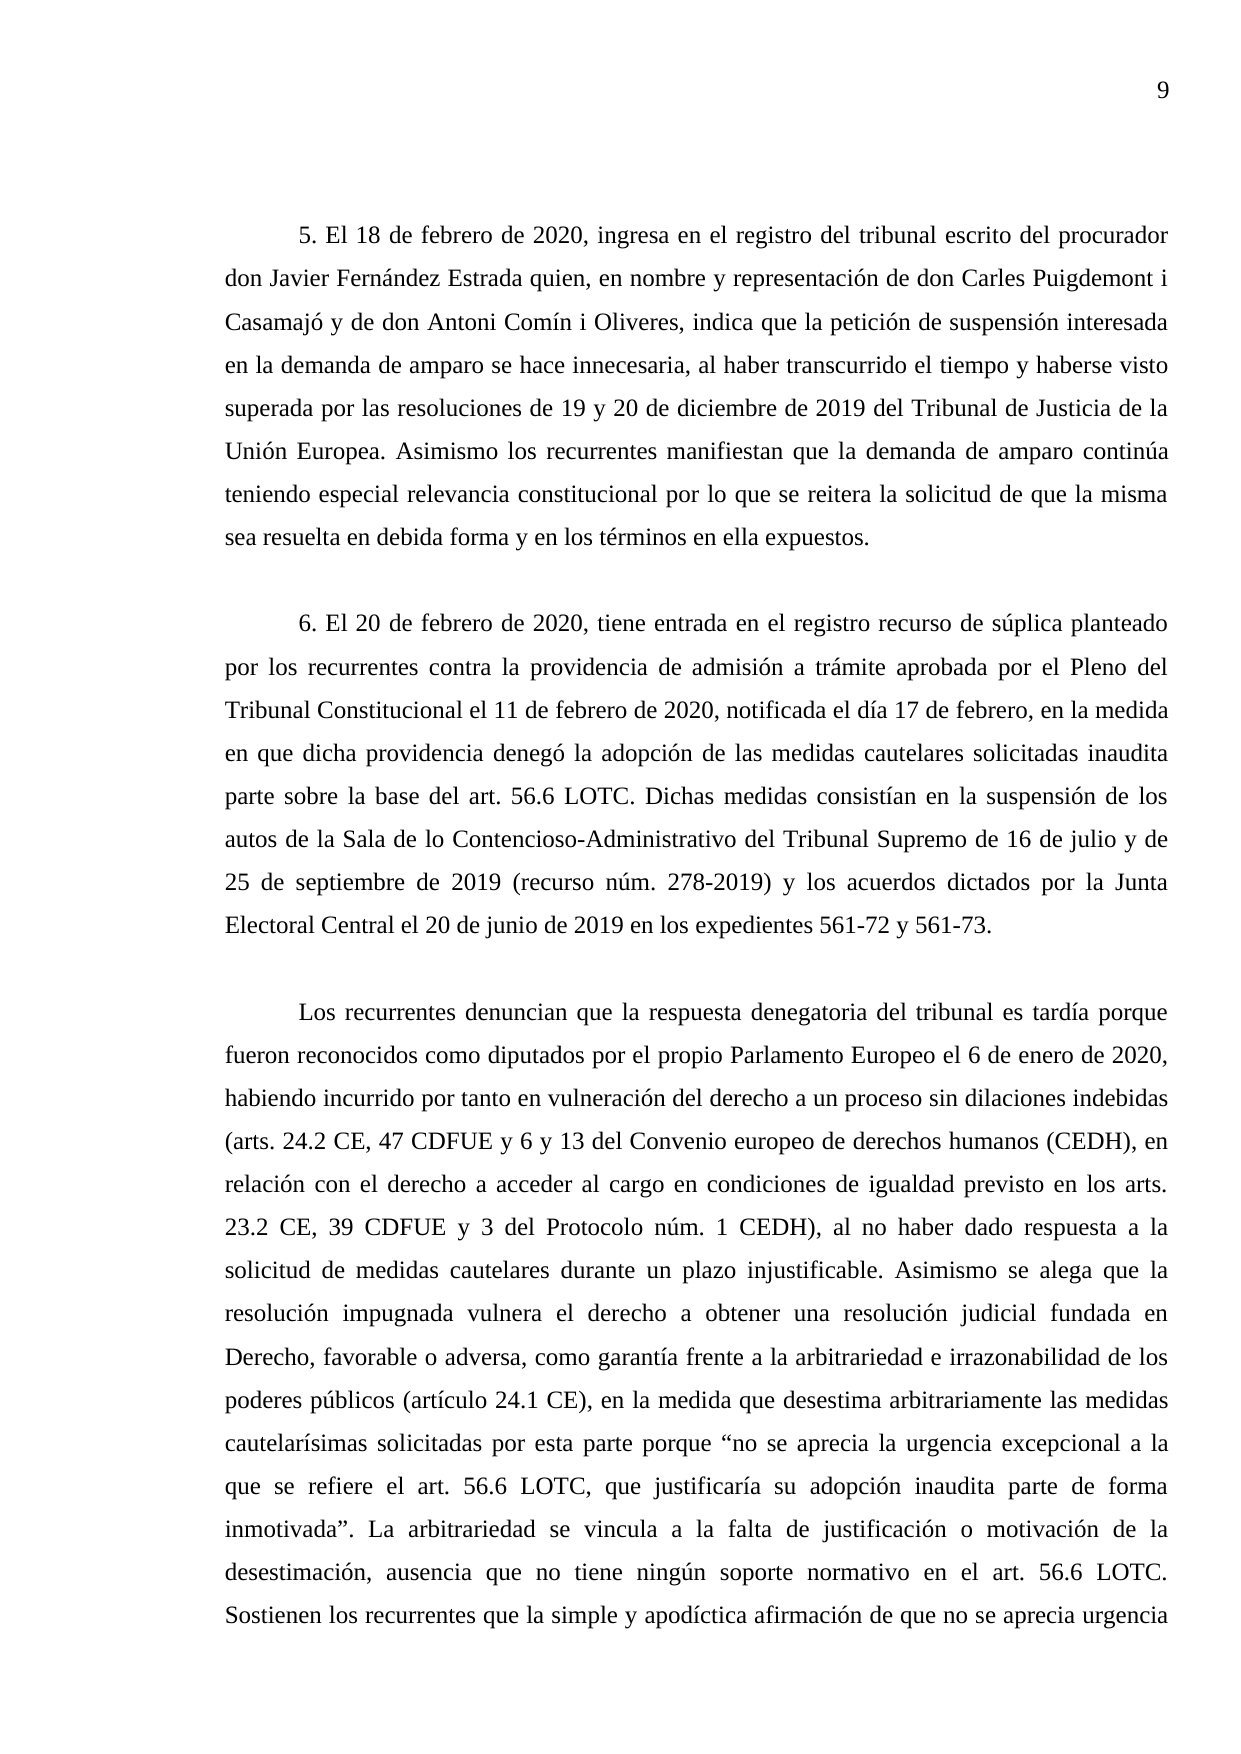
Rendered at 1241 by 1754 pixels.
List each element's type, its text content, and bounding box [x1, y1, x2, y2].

text 5. El 18 de febrero de 2020, ingresa en el registro del tribunal escrito del procurador don Javier Fernández Estrada quien, en nombre y representación de don Carles Puigdemont i Casamajó y de don Antoni Comín i Oliveres, indica que la petición de suspensión interesada en la demanda de amparo se hace innecesaria, al haber transcurrido el tiempo y haberse visto superada por las resoluciones de 19 y 20 de diciembre de 2019 del Tribunal de Justicia de la Unión Europea. Asimismo los recurrentes manifiestan que la demanda de amparo continúa teniendo especial relevancia constitucional por lo que se reitera la solicitud de que la misma sea resuelta en debida forma y en los términos en ella expuestos. [224, 220, 1169, 551]
text 6. El 20 de febrero de 2020, tiene entrada en el registro recurso de súplica planteado por los recurrentes contra la providencia de admisión a trámite aprobada por el Pleno del Tribunal Constitucional el 11 de febrero de 2020, notificada el día 17 de febrero, en la medida en que dicha providencia denegó la adopción de las medidas cautelares solicitadas inaudita parte sobre la base del art. 56.6 LOTC. Dichas medidas consistían en la suspensión de los autos de la Sala de lo Contencioso-Administrativo del Tribunal Supremo de 16 de julio y de 25 de septiembre de 2019 (recurso núm. 278-2019) y los acuerdos dictados por la Junta Electoral Central el 20 de junio de 2019 en los expedientes 561-72 y 561-73. [224, 608, 1169, 939]
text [224, 997, 1169, 1629]
